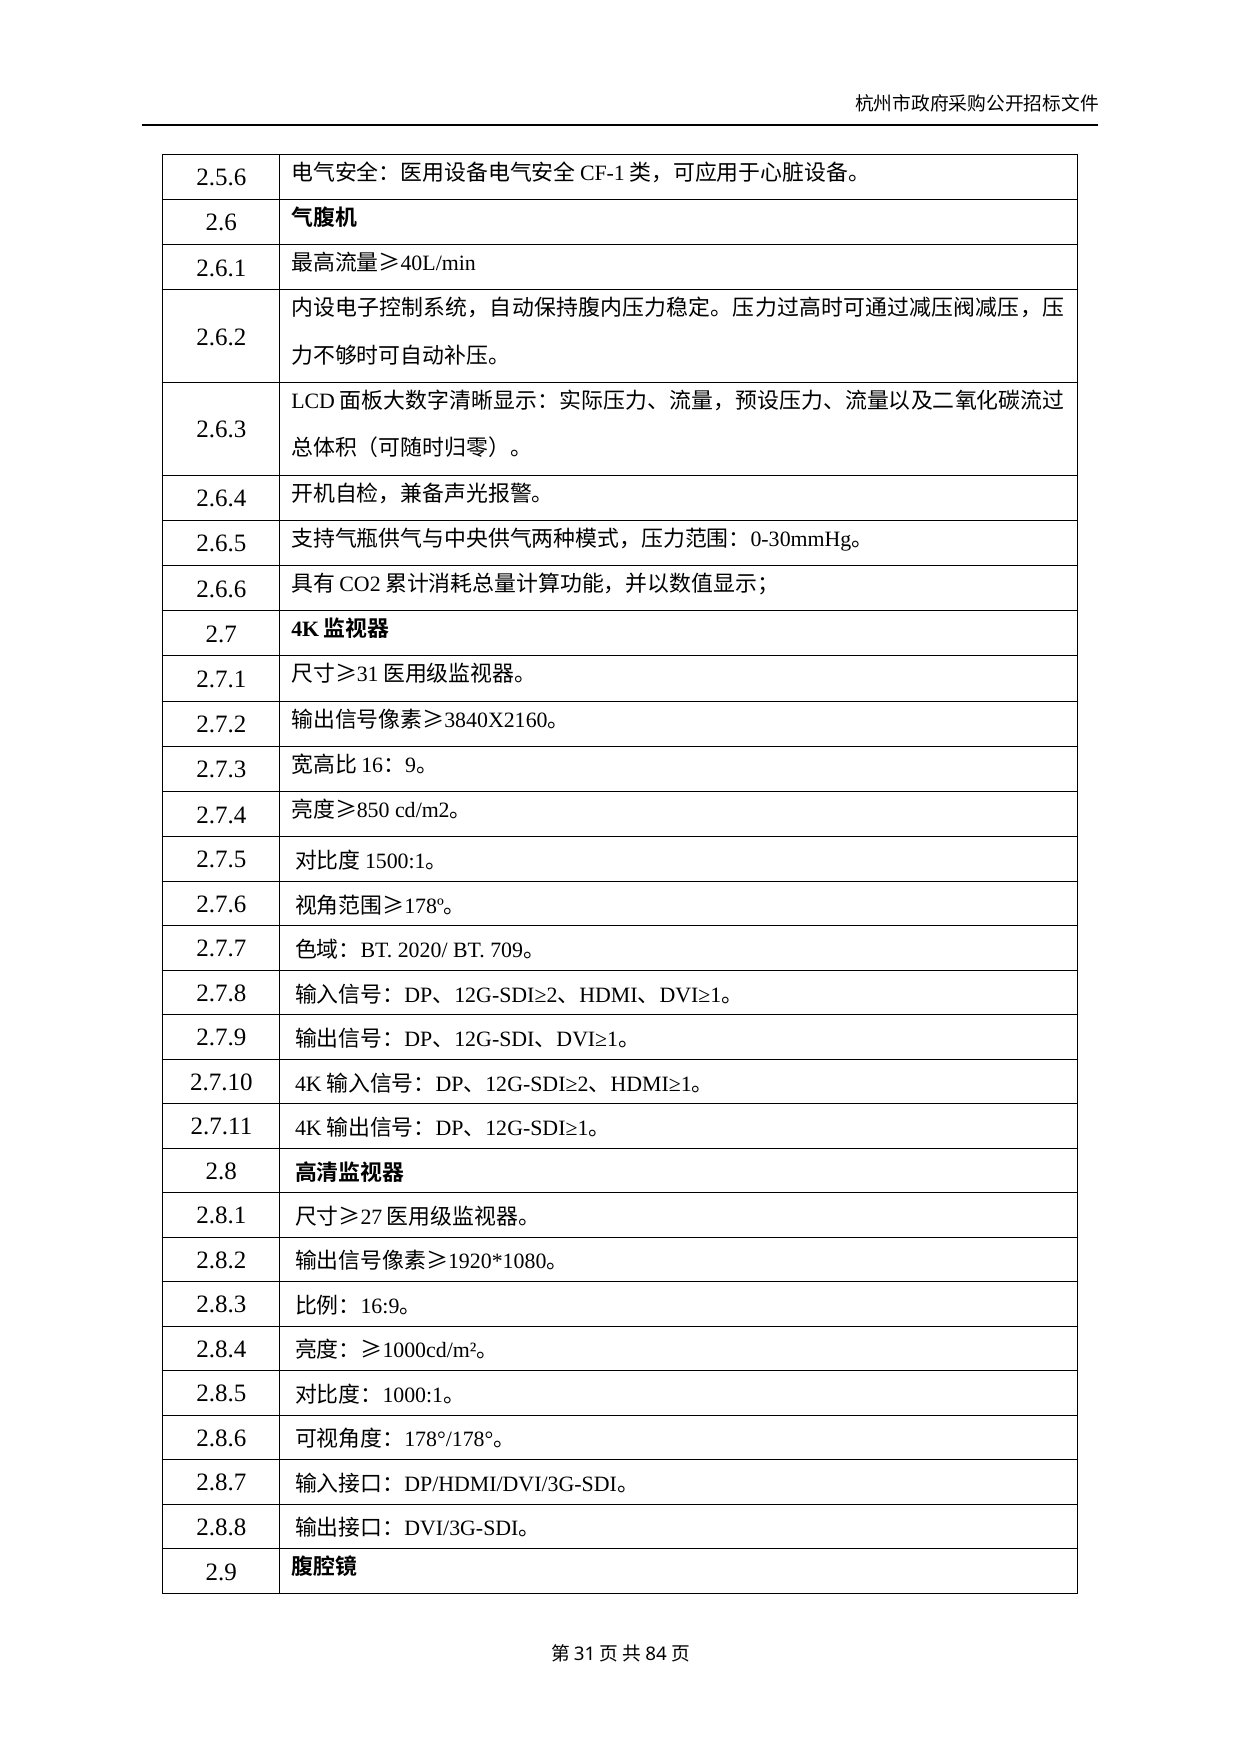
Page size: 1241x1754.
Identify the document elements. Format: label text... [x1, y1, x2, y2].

table_cell 2.8.8 [163, 1505, 279, 1548]
table_cell 可视角度：178°/178°。 [280, 1416, 1077, 1459]
table_cell 气腹机 [280, 200, 1077, 244]
table_cell 亮度：≥1000cd/m²。 [280, 1327, 1077, 1370]
table_cell 2.9 [163, 1549, 279, 1593]
table_cell 宽高比16：9。 [280, 747, 1077, 791]
table_cell 对比度：1000:1。 [280, 1371, 1077, 1414]
table_cell 2.7.9 [163, 1015, 279, 1059]
table_cell 开机自检，兼备声光报警。 [280, 476, 1077, 520]
table_cell 2.8.1 [163, 1193, 279, 1237]
table_cell 色域：BT. 2020/ BT. 709。 [280, 926, 1077, 970]
table_cell 2.8 [163, 1149, 279, 1192]
table_cell 4K输出信号：DP、12G-SDI≥1。 [280, 1104, 1077, 1148]
table_cell 2.8.6 [163, 1416, 279, 1459]
table_cell 尺寸≥27医用级监视器。 [280, 1193, 1077, 1237]
table_cell 2.6.2 [163, 290, 279, 382]
table_cell 2.6.5 [163, 521, 279, 565]
table_cell 2.8.2 [163, 1238, 279, 1281]
table_cell 尺寸≥31医用级监视器。 [280, 656, 1077, 701]
table_cell 4K监视器 [280, 611, 1077, 655]
table_cell 2.7.10 [163, 1060, 279, 1103]
table_cell 输出信号：DP、12G-SDI、DVI≥1。 [280, 1015, 1077, 1059]
table_cell 2.8.4 [163, 1327, 279, 1370]
table_cell 输入信号：DP、12G-SDI≥2、HDMI、DVI≥1。 [280, 971, 1077, 1014]
table_cell 输入接口：DP/HDMI/DVI/3G-SDI。 [280, 1460, 1077, 1503]
table_cell 输出信号像素≥3840X2160。 [280, 702, 1077, 746]
table_cell 2.7.4 [163, 792, 279, 836]
table_cell 比例：16:9。 [280, 1282, 1077, 1326]
table_cell 2.6.6 [163, 566, 279, 610]
table_cell 2.7.11 [163, 1104, 279, 1148]
table_cell 2.7.5 [163, 837, 279, 881]
table_cell 2.6.1 [163, 245, 279, 289]
table_cell 腹腔镜 [280, 1549, 1077, 1593]
table_cell 视角范围≥178º。 [280, 882, 1077, 925]
table_cell 输出信号像素≥1920*1080。 [280, 1238, 1077, 1281]
table_cell 2.7 [163, 611, 279, 655]
table_cell 2.8.5 [163, 1371, 279, 1414]
table_cell 2.7.1 [163, 656, 279, 701]
table_cell 2.6.3 [163, 383, 279, 474]
table_cell 2.8.7 [163, 1460, 279, 1503]
table_cell 2.8.3 [163, 1282, 279, 1326]
table_cell 2.7.6 [163, 882, 279, 925]
table_cell 2.7.8 [163, 971, 279, 1014]
table_cell 对比度1500:1。 [280, 837, 1077, 881]
table_cell 2.7.3 [163, 747, 279, 791]
table_cell 电气安全：医用设备电气安全CF-1类，可应用于心脏设备。 [280, 155, 1077, 199]
table_cell 输出接口：DVI/3G-SDI。 [280, 1505, 1077, 1548]
table_cell 亮度≥850 cd/m2。 [280, 792, 1077, 836]
table_cell 2.7.2 [163, 702, 279, 746]
table_cell 2.6.4 [163, 476, 279, 520]
table_cell 支持气瓶供气与中央供气两种模式，压力范围：0-30mmHg。 [280, 521, 1077, 565]
table_cell 2.6 [163, 200, 279, 244]
table_cell 2.7.7 [163, 926, 279, 970]
table_cell LCD面板大数字清晰显示：实际压力、流量，预设压力、流量以及二氧化碳流过总体积（可随时归零）。 [280, 383, 1077, 474]
table_cell 高清监视器 [280, 1149, 1077, 1192]
table_cell 4K输入信号：DP、12G-SDI≥2、HDMI≥1。 [280, 1060, 1077, 1103]
table_cell 最高流量≥40L/min [280, 245, 1077, 289]
table_cell 内设电子控制系统，自动保持腹内压力稳定。压力过高时可通过减压阀减压，压力不够时可自动补压。 [280, 290, 1077, 382]
table_cell 2.5.6 [163, 155, 279, 199]
table_cell 具有CO2累计消耗总量计算功能，并以数值显示； [280, 566, 1077, 610]
